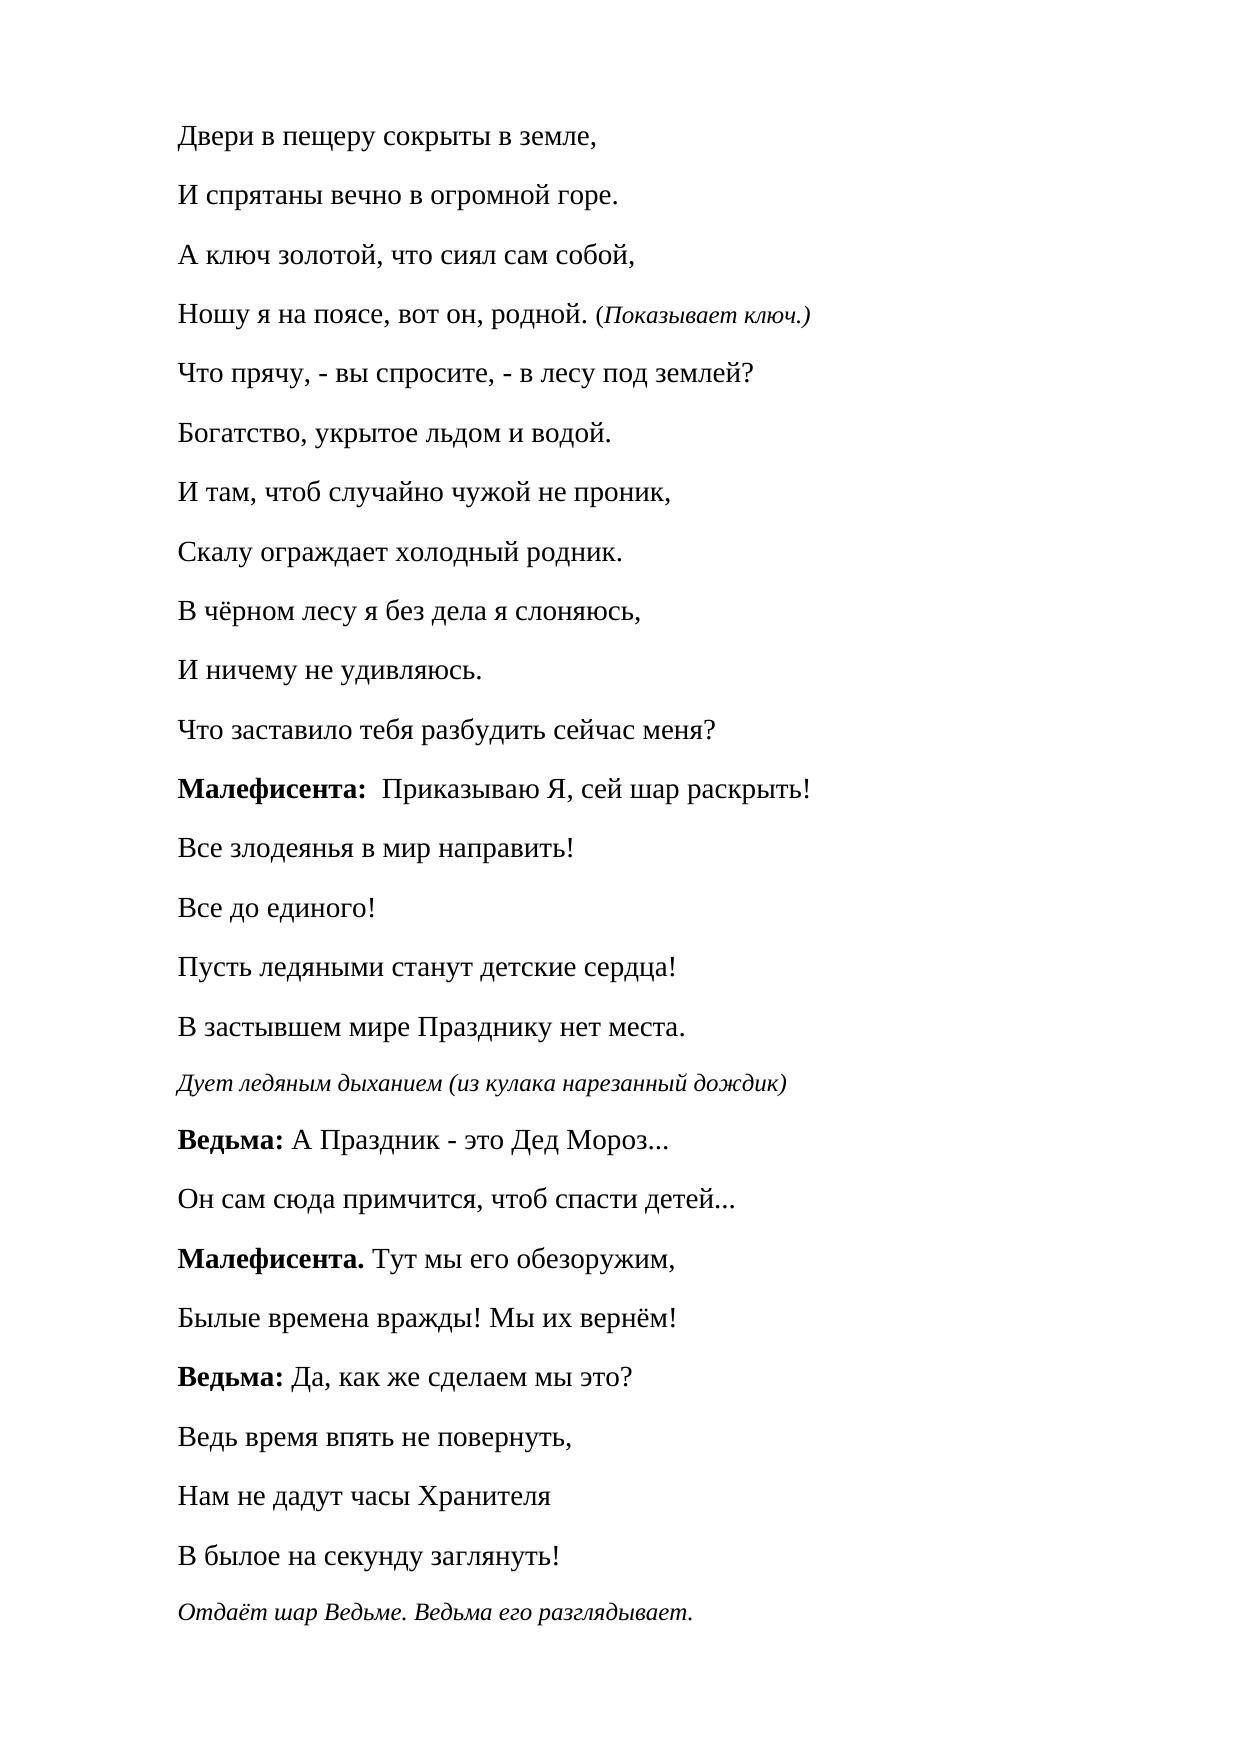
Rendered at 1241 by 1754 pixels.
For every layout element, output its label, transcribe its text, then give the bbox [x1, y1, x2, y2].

text Что заставило тебя разбудить сейчас меня? [177, 712, 1152, 745]
text Малефисента: Приказываю Я, сей шар раскрыть! [177, 771, 1152, 805]
text Он сам сюда примчится, чтоб спасти детей... [177, 1181, 1152, 1215]
text В застывшем мире Празднику нет места. [177, 1009, 1152, 1042]
text Отдаёт шар Ведьме. Ведьма его разглядывает. [177, 1597, 1152, 1626]
text Ношу я на поясе, вот он, родной. (Показывает ключ.) [177, 296, 1152, 330]
text В былое на секунду заглянуть! [177, 1538, 1152, 1571]
text Ведьма: Да, как же сделаем мы это? [177, 1359, 1152, 1393]
text Ведь время впять не повернуть, [177, 1419, 1152, 1452]
text Нам не дадут часы Хранителя [177, 1478, 1152, 1512]
text Скалу ограждает холодный родник. [177, 534, 1152, 567]
text Пусть ледяными станут детские сердца! [177, 949, 1152, 983]
text Богатство, укрытое льдом и водой. [177, 415, 1152, 448]
text Дует ледяным дыханием (из кулака нарезанный дождик) [177, 1068, 1152, 1097]
text Ведьма: А Праздник - это Дед Мороз... [177, 1122, 1152, 1156]
text Что прячу, - вы спросите, - в лесу под землей? [177, 356, 1152, 389]
text И там, чтоб случайно чужой не проник, [177, 474, 1152, 508]
text Малефисента. Тут мы его обезоружим, [177, 1241, 1152, 1274]
text А ключ золотой, что сиял сам собой, [177, 237, 1152, 270]
text Все до единого! [177, 890, 1152, 923]
text Былые времена вражды! Мы их вернём! [177, 1300, 1152, 1334]
text Все злодеянья в мир направить! [177, 831, 1152, 864]
text И спрятаны вечно в огромной горе. [177, 177, 1152, 211]
text Двери в пещеру сокрыты в земле, [177, 118, 1152, 152]
text В чёрном лесу я без дела я слоняюсь, [177, 593, 1152, 627]
text И ничему не удивляюсь. [177, 652, 1152, 686]
